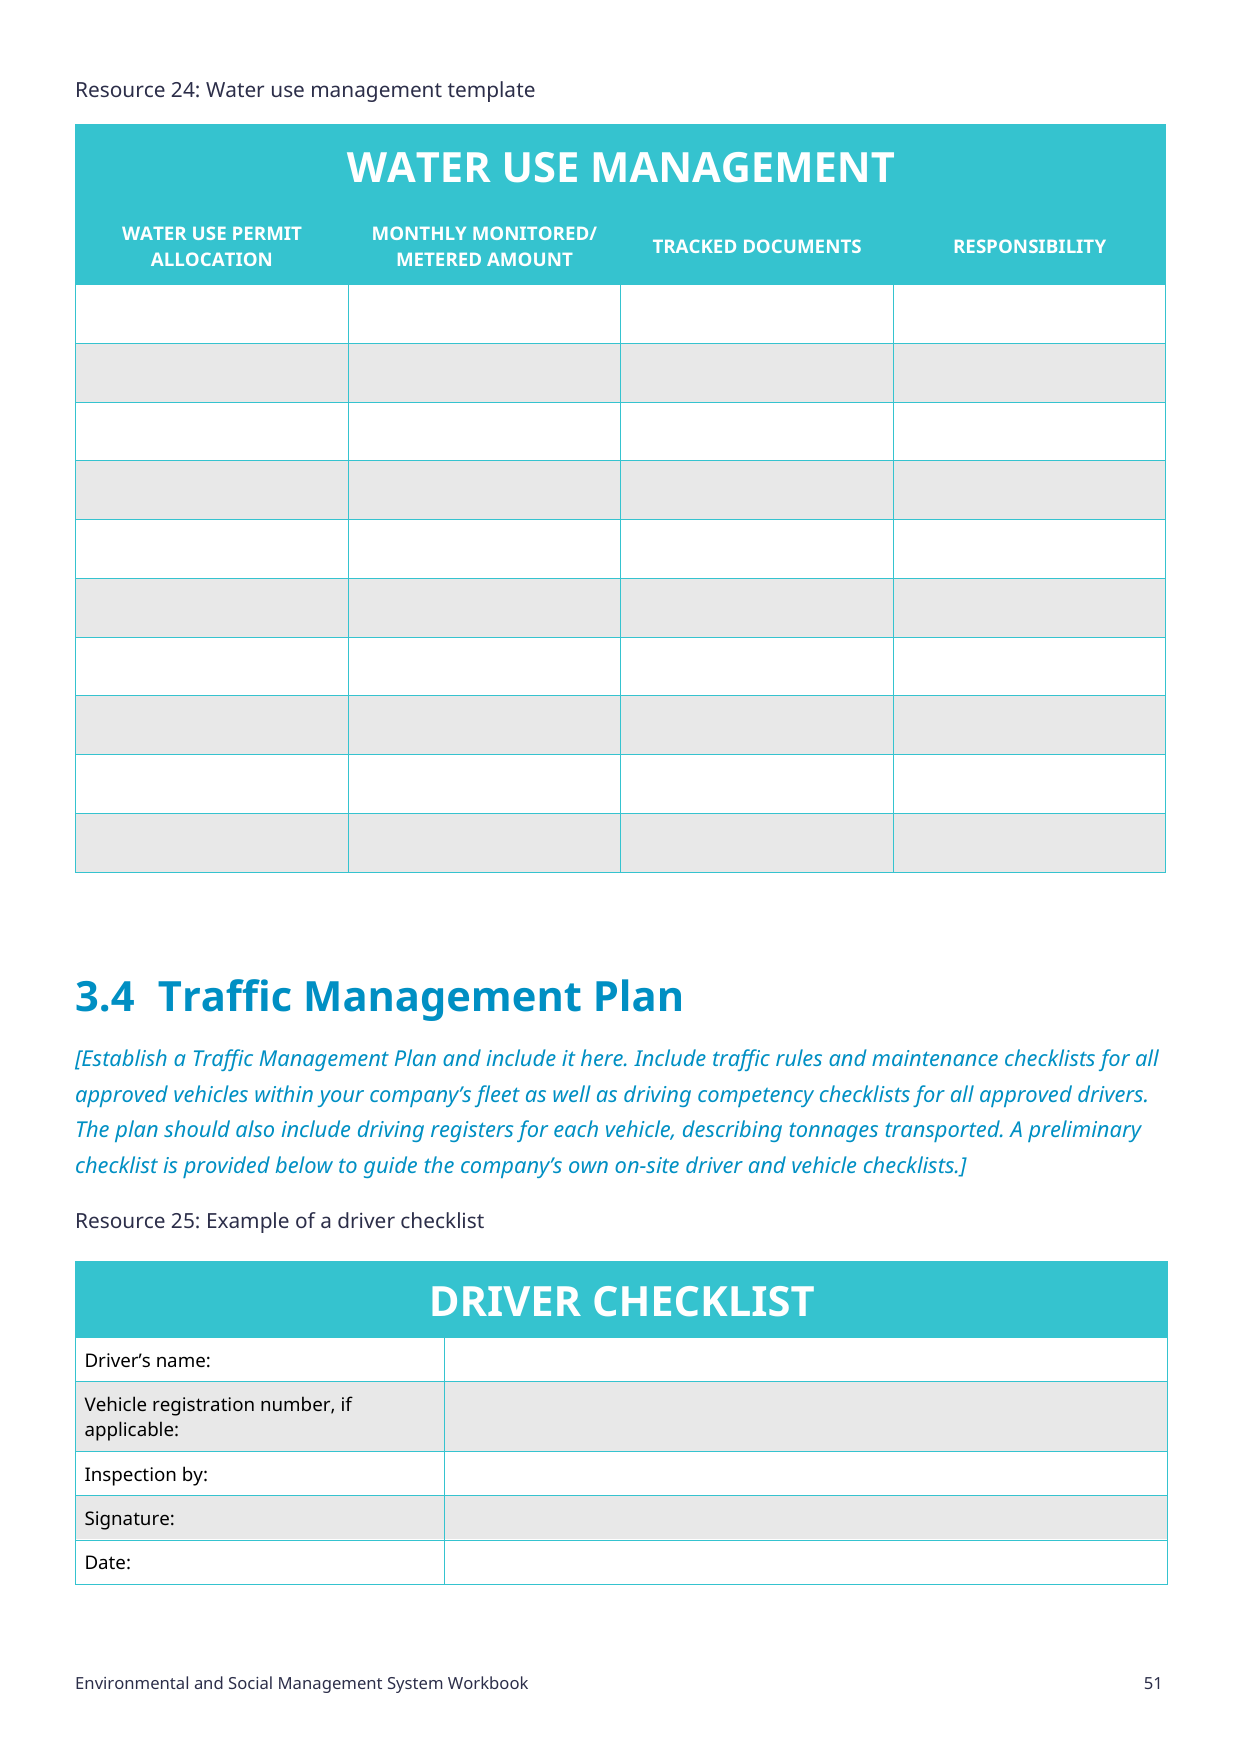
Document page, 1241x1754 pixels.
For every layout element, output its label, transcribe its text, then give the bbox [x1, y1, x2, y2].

table_cell MONTHLY MONITORED/ METERED AMOUNT [349, 208, 620, 284]
table_cell [621, 696, 893, 754]
table_cell [894, 755, 1165, 813]
table_cell [349, 285, 620, 343]
table_cell [445, 1541, 1167, 1584]
table_cell [894, 579, 1165, 637]
table_cell [894, 696, 1165, 754]
table_cell [349, 638, 620, 695]
table_cell [621, 579, 893, 637]
table_cell [76, 461, 348, 519]
table_header WATER USE MANAGEMENT [76, 125, 1165, 207]
table_cell [445, 1338, 1167, 1381]
table_cell [76, 344, 348, 402]
table_cell RESPONSIBILITY [894, 208, 1165, 284]
table_cell [445, 1382, 1167, 1451]
table_cell [76, 638, 348, 695]
table_cell [894, 403, 1165, 460]
table_cell [76, 285, 348, 343]
table_cell [445, 1452, 1167, 1495]
table_cell [76, 696, 348, 754]
table_cell [349, 520, 620, 578]
table_cell [349, 461, 620, 519]
table_cell [76, 520, 348, 578]
table_cell [349, 344, 620, 402]
table_cell [894, 814, 1165, 872]
table_cell [894, 638, 1165, 695]
table_cell [445, 1496, 1167, 1539]
table_cell TRACKED DOCUMENTS [621, 208, 893, 284]
table_cell [621, 461, 893, 519]
table_cell Signature: [76, 1496, 444, 1539]
table_cell [894, 461, 1165, 519]
table_cell [76, 814, 348, 872]
table_cell [621, 755, 893, 813]
text [Establish a Traffic Management Plan and include it here. Include traffic rules and maintenance checklists for all approved vehicles within your company’s fleet as well as driving competency checklists for all approved drivers. The plan should also include driving registers for each vehicle, describing tonnages transported. A preliminary checklist is provided below to guide the company’s own on-site driver and vehicle checklists.] [75, 1043, 1165, 1180]
table_cell [621, 285, 893, 343]
table_cell Vehicle registration number, if applicable: [76, 1382, 444, 1451]
table_cell [894, 520, 1165, 578]
table_cell [349, 696, 620, 754]
table_cell [76, 579, 348, 637]
table_cell [349, 403, 620, 460]
table_cell Date: [76, 1541, 444, 1584]
table_cell [621, 403, 893, 460]
table_cell Driver’s name: [76, 1338, 444, 1381]
table_cell Inspection by: [76, 1452, 444, 1495]
table_cell [621, 344, 893, 402]
table_cell [349, 814, 620, 872]
table_cell [621, 814, 893, 872]
table_cell [621, 520, 893, 578]
table_cell [894, 344, 1165, 402]
table_cell [894, 285, 1165, 343]
table_cell [76, 403, 348, 460]
table_cell WATER USE PERMIT ALLOCATION [76, 208, 348, 284]
table_header DRIVER CHECKLIST [76, 1263, 1167, 1337]
table_cell [349, 755, 620, 813]
table_cell [621, 638, 893, 695]
text Resource 25: Example of a driver checklist [75, 1207, 1165, 1235]
table_cell [76, 755, 348, 813]
table_cell [349, 579, 620, 637]
subtitle Traffic Management Plan [75, 971, 1165, 1022]
text Resource 24: Water use management template [75, 75, 1165, 103]
